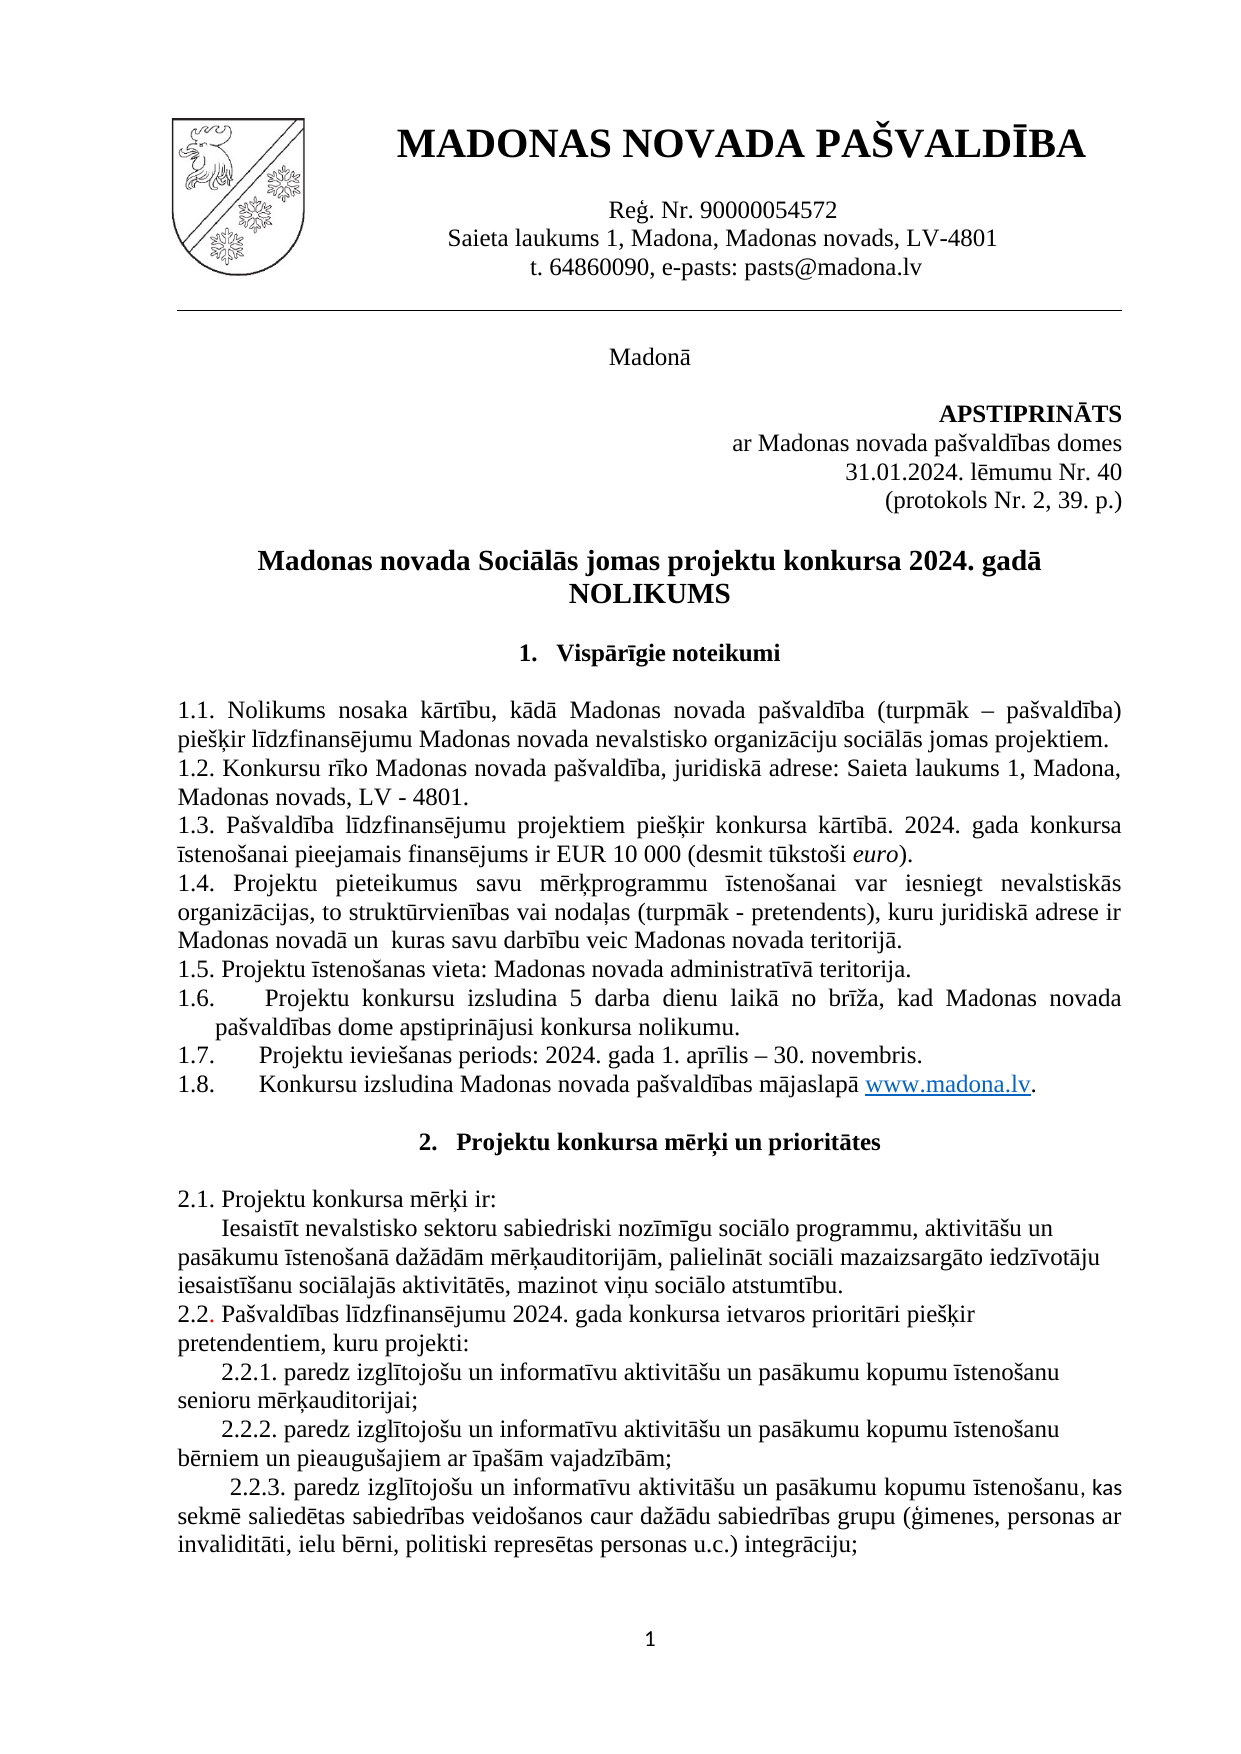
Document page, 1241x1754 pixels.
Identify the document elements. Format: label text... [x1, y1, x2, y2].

picture [171, 118, 305, 276]
text Saieta laukums 1, Madona, Madonas novads, LV-4801 [305, 223, 1122, 252]
list Projektu ieviešanas periods: 2024. gada 1. aprīlis – 30. novembris. [177, 1041, 1122, 1069]
text APSTIPRINĀTS [177, 399, 1122, 428]
list Projektu konkursu izsludina 5 darba dienu laikā no brīža, kad Madonas novada pašvaldības dome apstiprinājusi konkursa nolikumu. [177, 983, 1122, 1041]
text Reģ. Nr. 90000054572 [305, 195, 1122, 223]
text 1.4. Projektu pieteikumus savu mērķprogrammu īstenošanai var iesniegt nevalstiskās organizācijas, to struktūrvienības vai nodaļas (turpmāk - pretendents), kuru juridiskā adrese ir Madonas novadā un kuras savu darbību veic Madonas novada teritorijā. [177, 868, 1122, 954]
list Vispārīgie noteikumi [177, 638, 1122, 667]
text (protokols Nr. 2, 39. p.) [177, 485, 1122, 514]
text 1.5. Projektu īstenošanas vieta: Madonas novada administratīvā teritorija. [177, 954, 1122, 983]
text t. 64860090, e-pasts: pasts@madona.lv [177, 252, 1122, 281]
text 1.2. Konkursu rīko Madonas novada pašvaldība, juridiskā adrese: Saieta laukums 1, Madona, Madonas novads, LV - 4801. [177, 753, 1122, 811]
text 2.2.3. paredz izglītojošu un informatīvu aktivitāšu un pasākumu kopumu īstenošanu, kas sekmē saliedētas sabiedrības veidošanos caur dažādu sabiedrības grupu (ģimenes, personas ar invaliditāti, ielu bērni, politiski represētas personas u.c.) integrāciju; [177, 1472, 1122, 1558]
text 1.3. Pašvaldība līdzfinansējumu projektiem piešķir konkursa kārtībā. 2024. gada konkursa īstenošanai pieejamais finansējums ir EUR 10 000 (desmit tūkstoši euro). [177, 811, 1122, 868]
text ar Madonas novada pašvaldības domes [177, 428, 1122, 457]
text 2.1. Projektu konkursa mērķi ir: Iesaistīt nevalstisko sektoru sabiedriski nozīmīgu sociālo programmu, aktivitāšu un pasākumu īstenošanā dažādām mērķauditorijām, palielināt sociāli mazaizsargāto iedzīvotāju iesaistīšanu sociālajās aktivitātēs, mazinot viņu sociālo atstumtību. 2.2. Pašvaldības līdzfinansējumu 2024. gada konkursa ietvaros prioritāri piešķir pretendentiem, kuru projekti: 2.2.1. paredz izglītojošu un informatīvu aktivitāšu un pasākumu kopumu īstenošanu senioru mērķauditorijai; 2.2.2. paredz izglītojošu un informatīvu aktivitāšu un pasākumu kopumu īstenošanu bērniem un pieaugušajiem ar īpašām vajadzībām; [177, 1156, 1122, 1472]
list Projektu konkursa mērķi un prioritātes [177, 1127, 1122, 1156]
text Madonā [177, 342, 1122, 370]
text MADONAS NOVADA PAŠVALDĪBA [305, 118, 1122, 166]
list Konkursu izsludina Madonas novada pašvaldības mājaslapā www.madona.lv. [177, 1069, 1122, 1098]
text 31.01.2024. lēmumu Nr. 40 [177, 457, 1122, 485]
text 1.1. Nolikums nosaka kārtību, kādā Madonas novada pašvaldība (turpmāk – pašvaldība) piešķir līdzfinansējumu Madonas novada nevalstisko organizāciju sociālās jomas projektiem. [177, 667, 1122, 753]
text Madonas novada Sociālās jomas projektu konkursa 2024. gadā NOLIKUMS [177, 543, 1122, 638]
